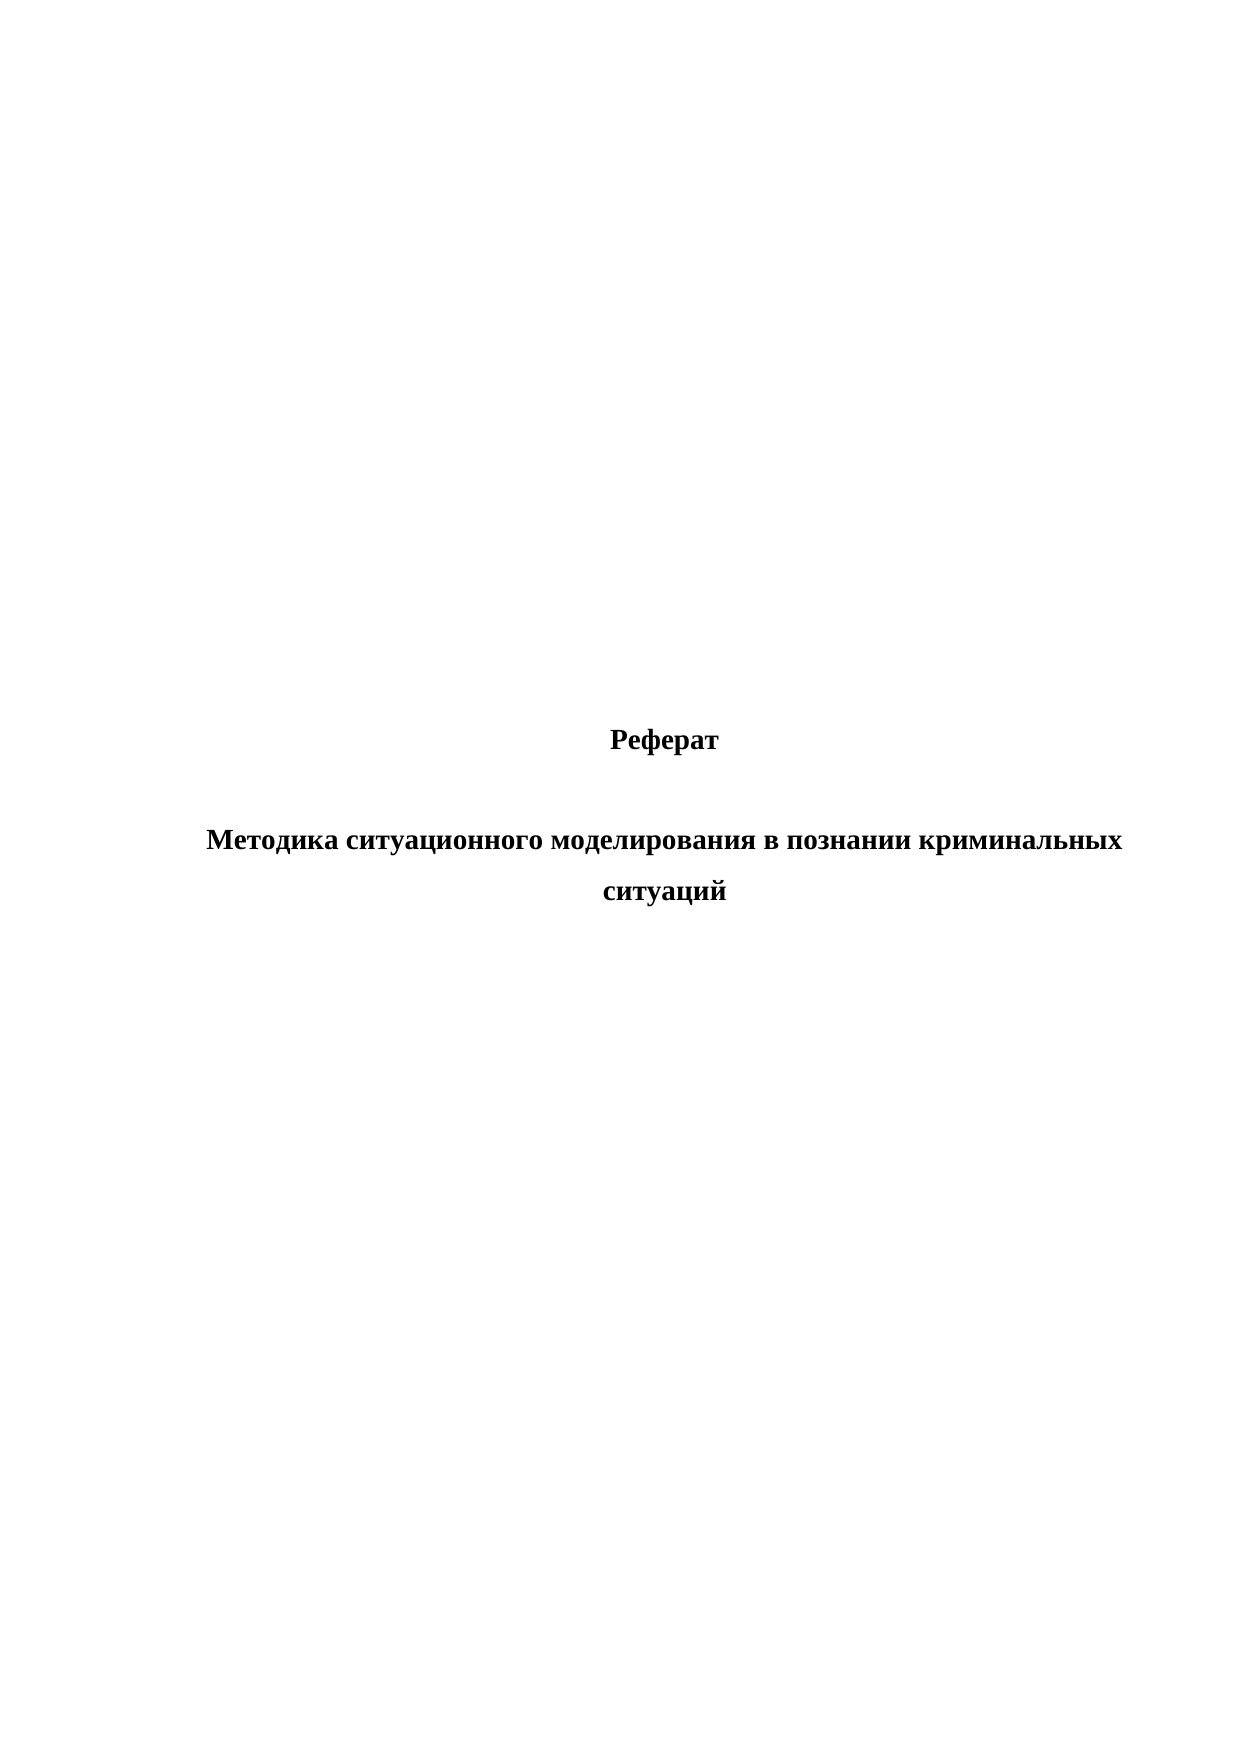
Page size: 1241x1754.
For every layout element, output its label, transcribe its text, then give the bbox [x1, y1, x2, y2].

text Методика ситуационного моделирования в познании криминальных ситуаций [177, 822, 1152, 906]
text Реферат [177, 722, 1152, 755]
